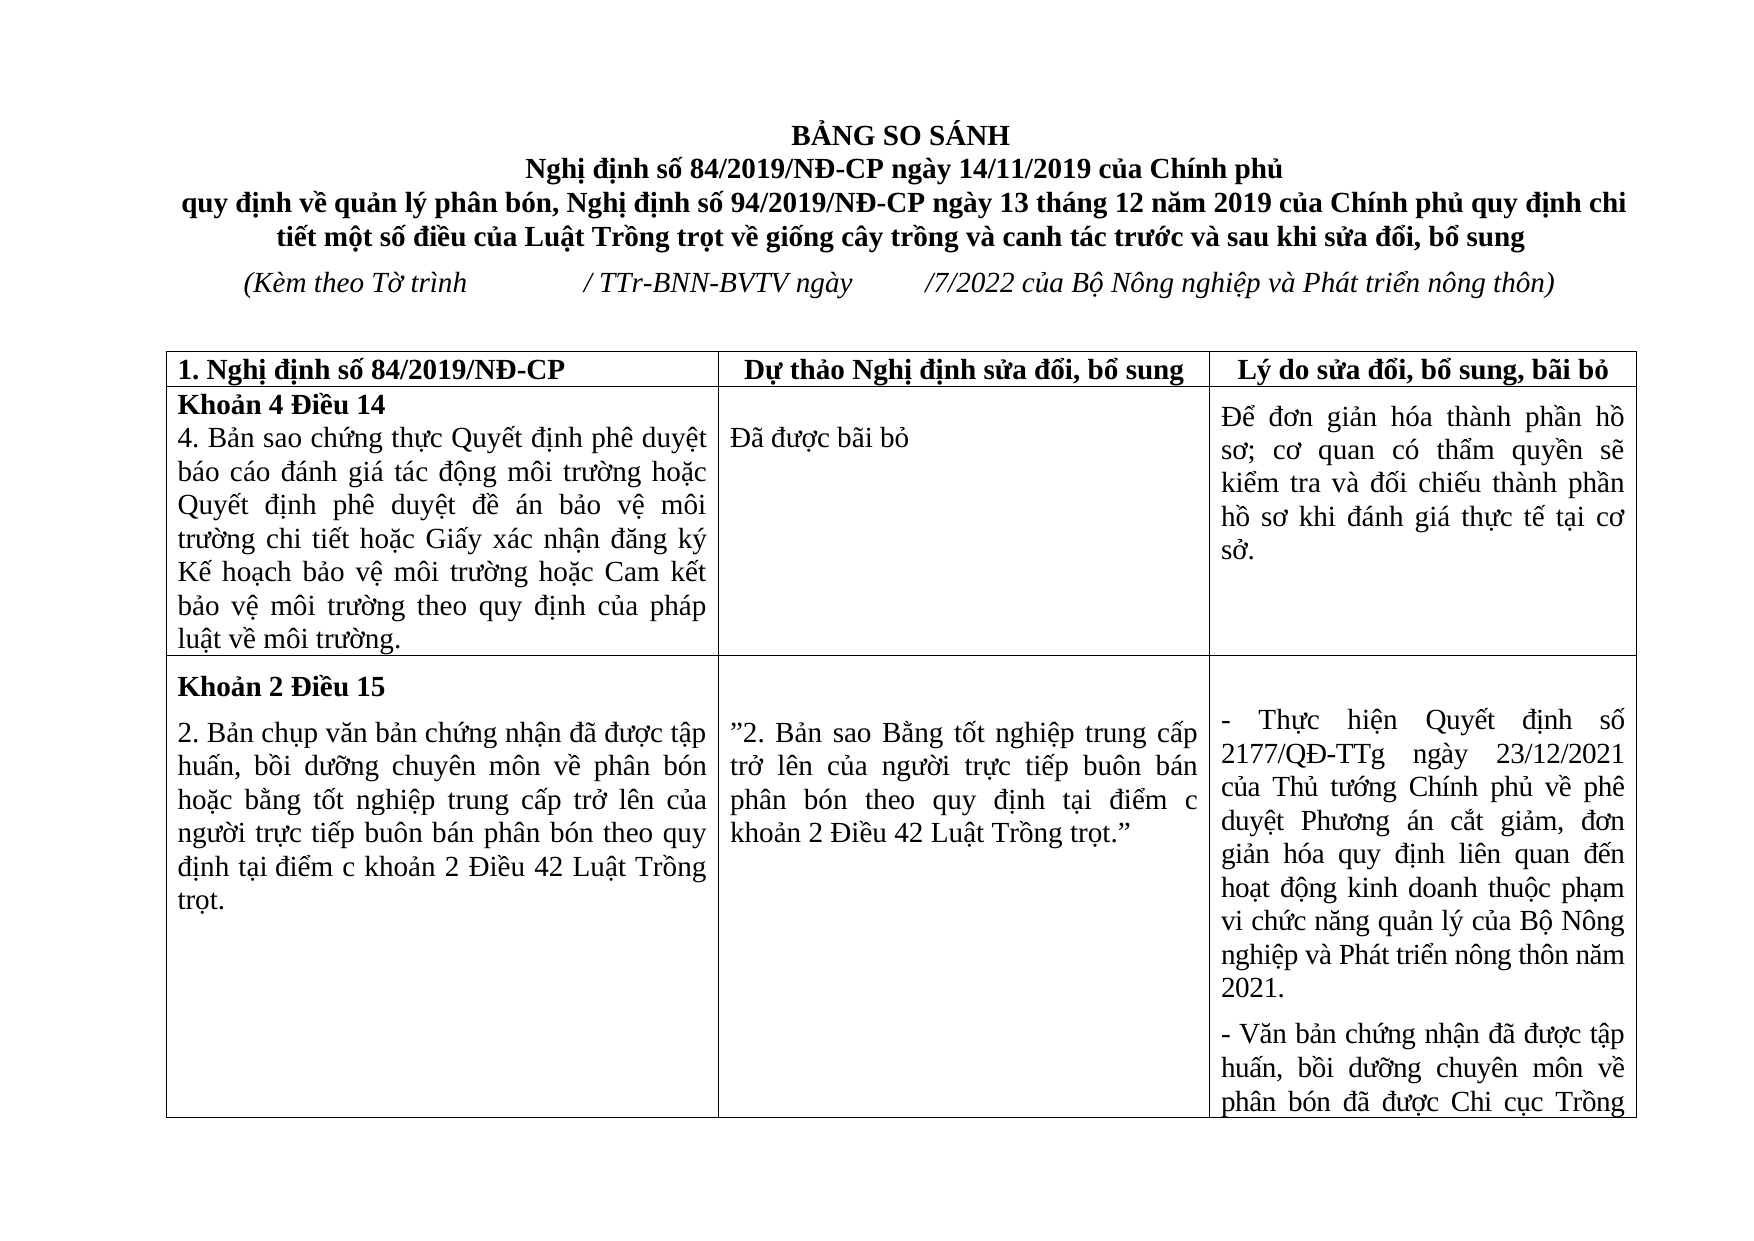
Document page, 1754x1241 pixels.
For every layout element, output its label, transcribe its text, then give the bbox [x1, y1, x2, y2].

table_cell ”2. Bản sao Bằng tốt nghiệp trung cấp trở lên của người trực tiếp buôn bán phân bón theo quy định tại điểm c khoản 2 Điều 42 Luật Trồng trọt.” [719, 656, 1209, 1117]
table_header Lý do sửa đổi, bổ sung, bãi bỏ [1210, 352, 1636, 386]
table_header Dự thảo Nghị định sửa đổi, bổ sung [719, 352, 1209, 386]
text BẢNG SO SÁNH [165, 118, 1636, 152]
table_header 1. Nghị định số 84/2019/NĐ-CP [167, 352, 718, 386]
text quy định về quản lý phân bón, Nghị định số 94/2019/NĐ-CP ngày 13 tháng 12 năm 2019 của Chính phủ quy định chi tiết một số điều của Luật Trồng trọt về giống cây trồng và canh tác trước và sau khi sửa đổi, bổ sung [165, 185, 1636, 252]
table_cell Khoản 2 Điều 15 2. Bản chụp văn bản chứng nhận đã được tập huấn, bồi dưỡng chuyên môn về phân bón hoặc bằng tốt nghiệp trung cấp trở lên của người trực tiếp buôn bán phân bón theo quy định tại điểm c khoản 2 Điều 42 Luật Trồng trọt. [167, 656, 718, 1117]
text Nghị định số 84/2019/NĐ-CP ngày 14/11/2019 của Chính phủ [165, 152, 1636, 185]
text (Kèm theo Tờ trình / TTr-BNN-BVTV ngày /7/2022 của Bộ Nông nghiệp và Phát triển nông thôn) [165, 265, 1636, 298]
table_cell Khoản 4 Điều 14 4. Bản sao chứng thực Quyết định phê duyệt báo cáo đánh giá tác động môi trường hoặc Quyết định phê duyệt đề án bảo vệ môi trường chi tiết hoặc Giấy xác nhận đăng ký Kế hoạch bảo vệ môi trường hoặc Cam kết bảo vệ môi trường theo quy định của pháp luật về môi trường. [167, 387, 718, 655]
table_cell Để đơn giản hóa thành phần hồ sơ; cơ quan có thẩm quyền sẽ kiểm tra và đối chiếu thành phần hồ sơ khi đánh giá thực tế tại cơ sở. [1210, 387, 1636, 655]
table_cell - Thực hiện Quyết định số 2177/QĐ-TTg ngày 23/12/2021 của Thủ tướng Chính phủ về phê duyệt Phương án cắt giảm, đơn giản hóa quy định liên quan đến hoạt động kinh doanh thuộc phạm vi chức năng quản lý của Bộ Nông nghiệp và Phát triển nông thôn năm 2021. - Văn bản chứng nhận đã được tập huấn, bồi dưỡng chuyên môn về phân bón đã được Chi cục Trồng trọt và Bảo vệ thực vật/Cơ quan chuyên ngành bảo vệ và kiểm dịch thực vật tập huấn và cấp trước đó. Do vậy, việc yêu cầu tổ chức, cá nhân nộp lại giấy tờ mà mình đã cấp là không hợp lý. [1210, 656, 1636, 1117]
table_cell Đã được bãi bỏ [719, 387, 1209, 655]
